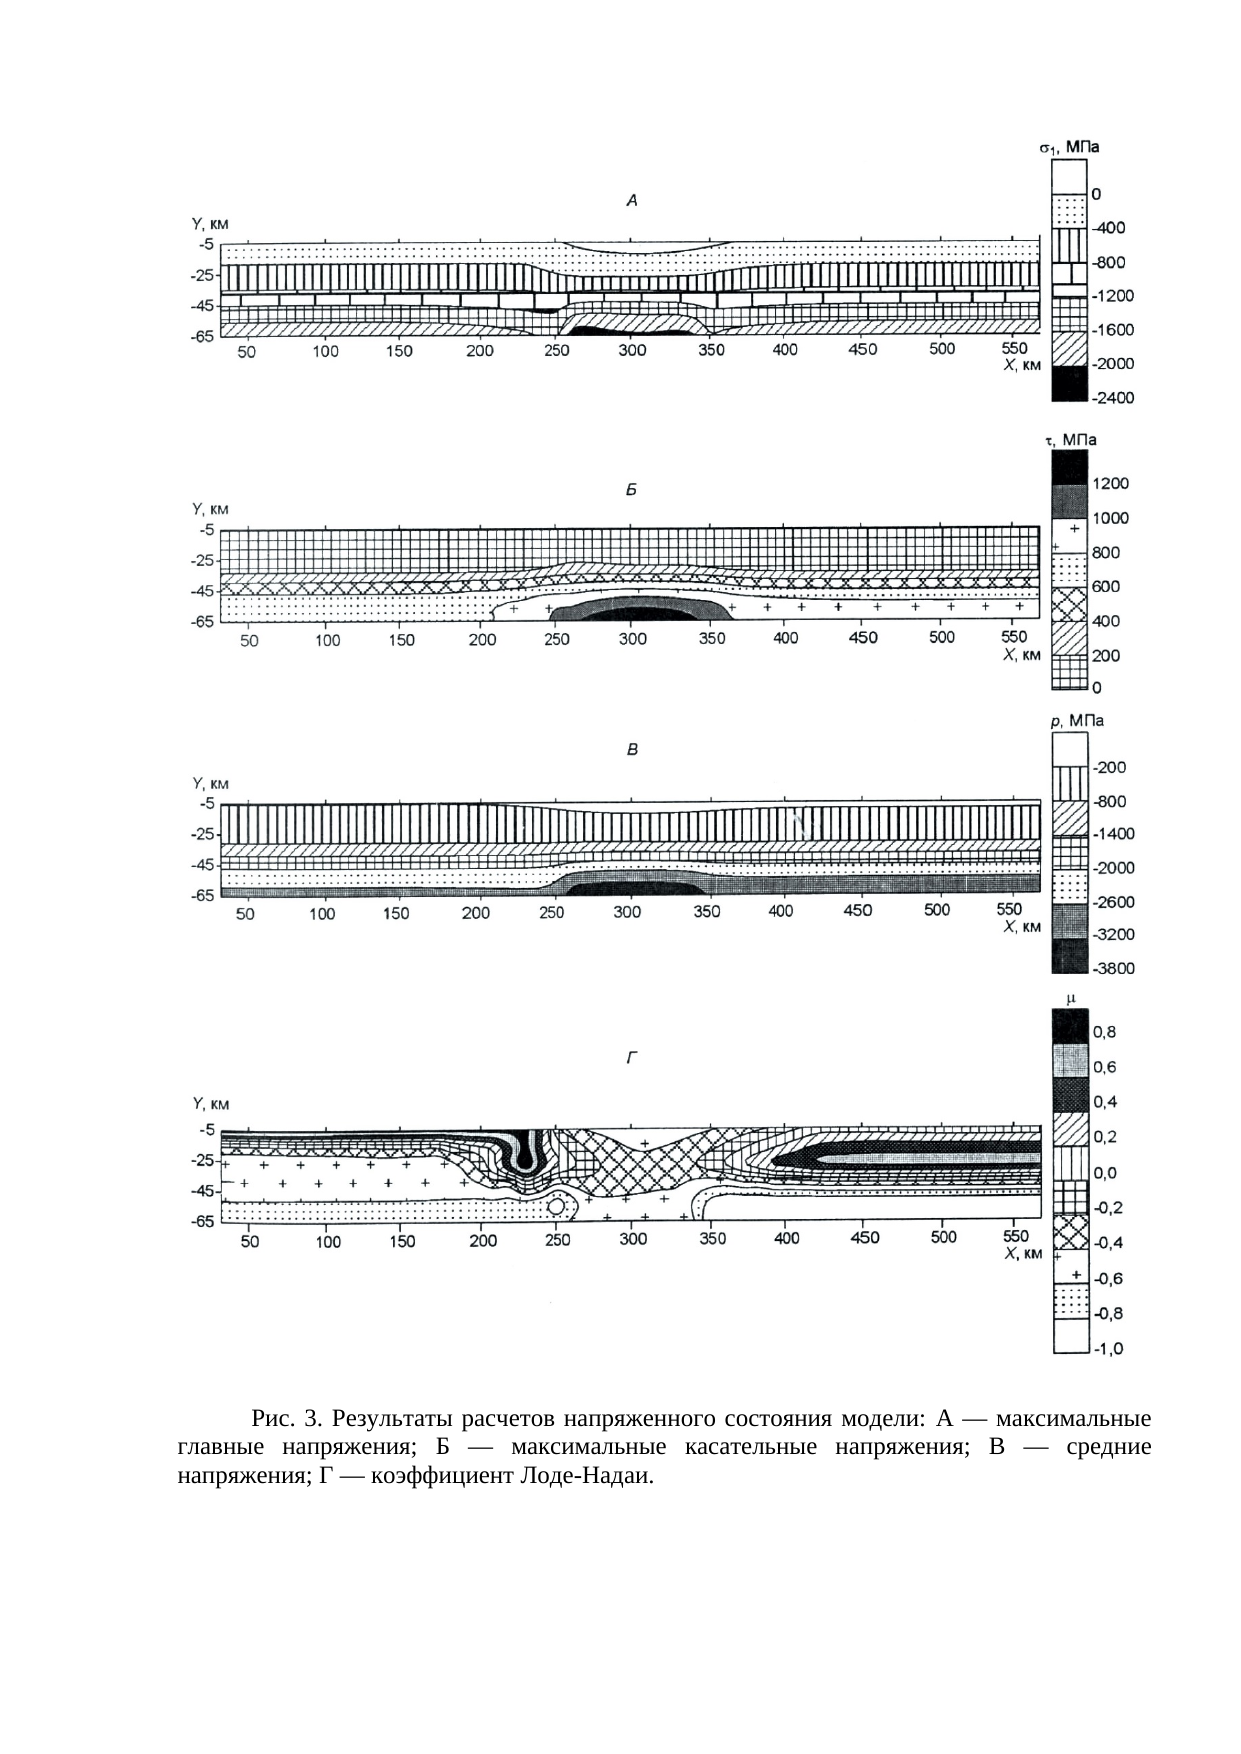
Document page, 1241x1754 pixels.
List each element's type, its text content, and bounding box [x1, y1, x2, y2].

text Рис. 3. Результаты расчетов напряженного состояния модели: A — максимальные главные напряжения; Б — максимальные касательные напряжения; В — средние напряжения; Г — коэффициент Лоде-Надаи. [177, 1403, 1152, 1489]
picture [177, 118, 1152, 1374]
